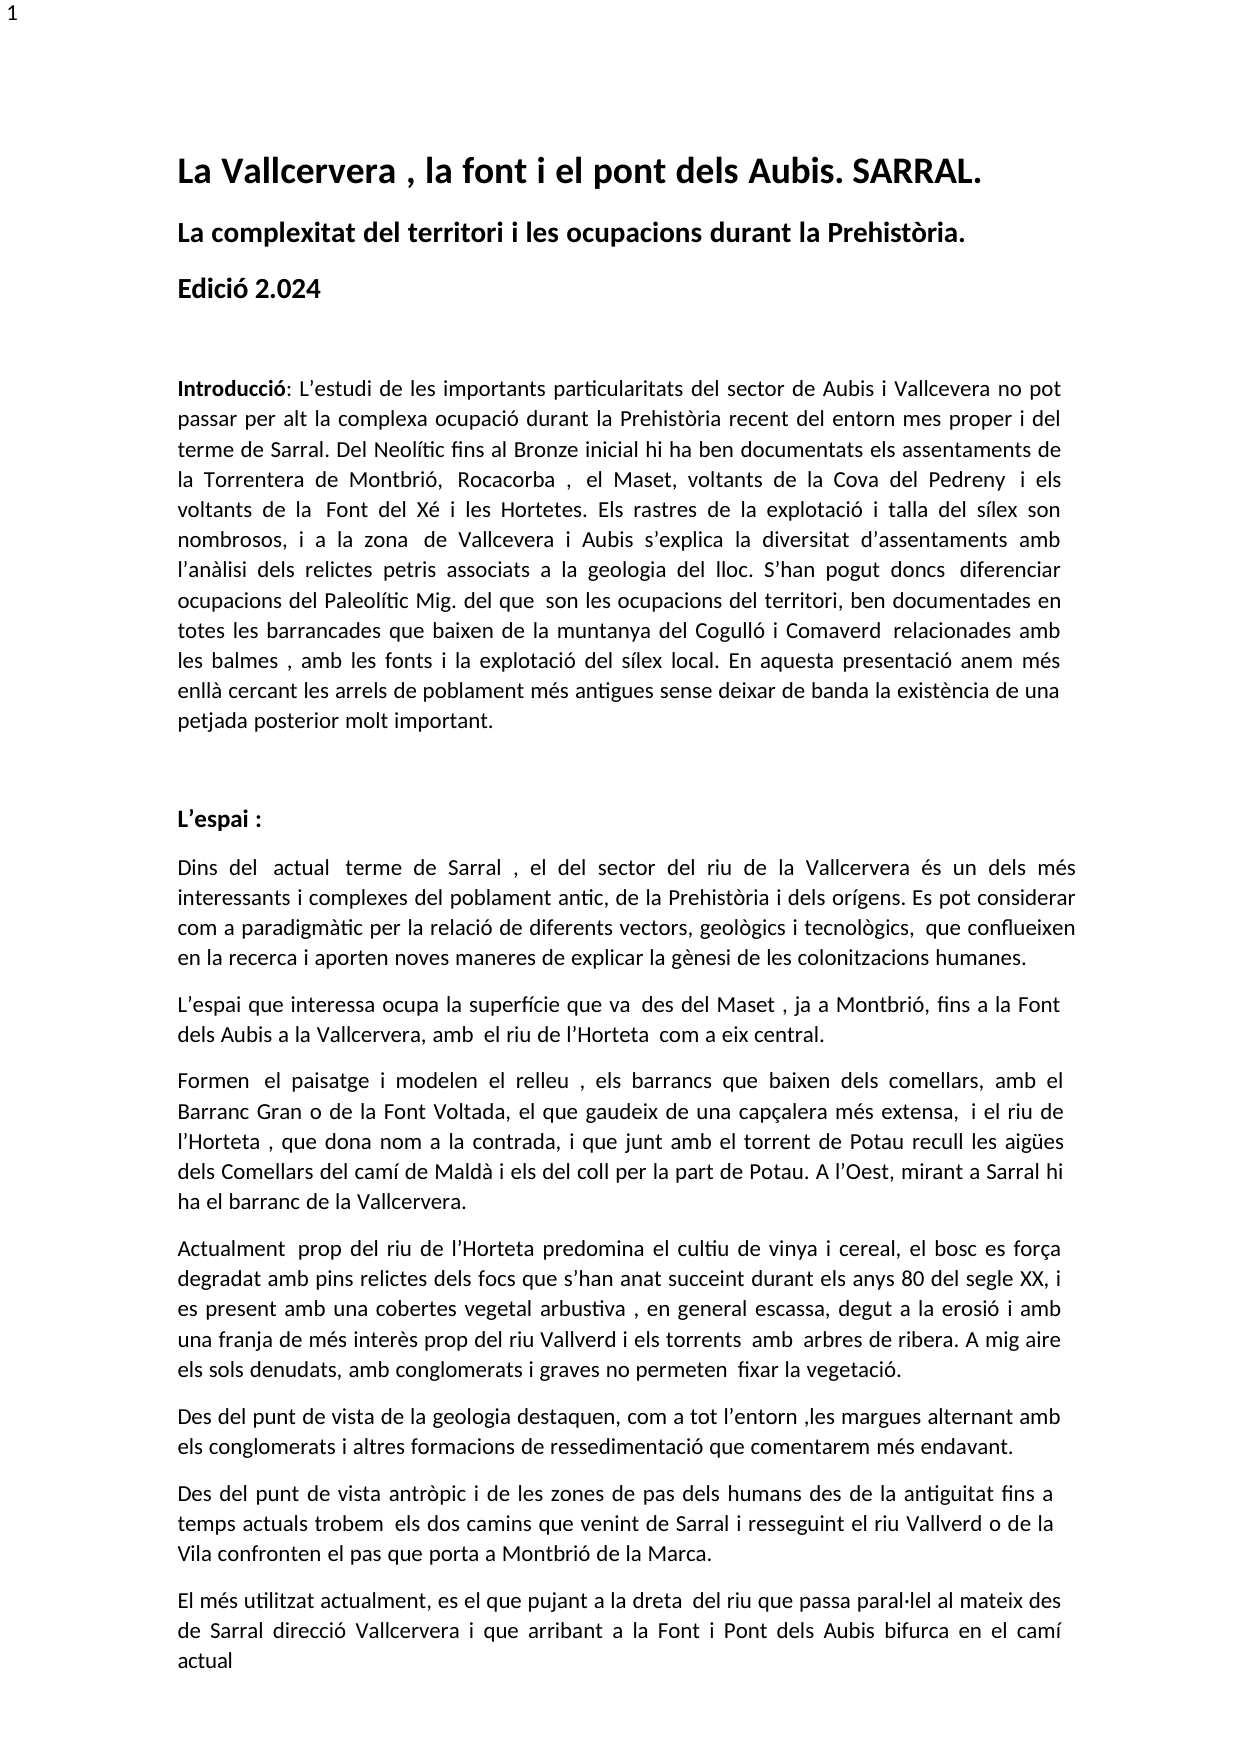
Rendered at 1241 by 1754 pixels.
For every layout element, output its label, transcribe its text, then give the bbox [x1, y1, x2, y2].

subtitle Edició 2.024 [177, 270, 1076, 305]
text L’espai que interessa ocupa la superfície que va des del Maset , ja a Montbrió, fins a la Font dels Aubis a la Vallcervera, amb el riu de l’Horteta com a eix central. [177, 990, 1061, 1048]
text Formen el paisatge i modelen el relleu , els barrancs que baixen dels comellars, amb el Barranc Gran o de la Font Voltada, el que gaudeix de una capçalera més extensa, i el riu de l’Horteta , que dona nom a la contrada, i que junt amb el torrent de Potau recull les aigües dels Comellars del camí de Maldà i els del coll per la part de Potau. A l’Oest, mirant a Sarral hi ha el barranc de la Vallcervera. [177, 1067, 1064, 1215]
text Dins del actual terme de Sarral , el del sector del riu de la Vallcervera és un dels més interessants i complexes del poblament antic, de la Prehistòria i dels orígens. Es pot considerar com a paradigmàtic per la relació de diferents vectors, geològics i tecnològics, que conflueixen en la recerca i aporten noves maneres de explicar la gènesi de les colonitzacions humanes. [177, 853, 1076, 971]
text El més utilitzat actualment, es el que pujant a la dreta del riu que passa paral·lel al mateix des de Sarral direcció Vallcervera i que arribant a la Font i Pont dels Aubis bifurca en el camí actual [177, 1586, 1061, 1674]
title La Vallcervera , la font i el pont dels Aubis. SARRAL. [177, 147, 1076, 193]
text Des del punt de vista de la geologia destaquen, com a tot l’entorn ,les margues alternant amb els conglomerats i altres formacions de ressedimentació que comentarem més endavant. [177, 1402, 1061, 1460]
text Actualment prop del riu de l’Horteta predomina el cultiu de vinya i cereal, el bosc es força degradat amb pins relictes dels focs que s’han anat succeint durant els anys 80 del segle XX, i es present amb una cobertes vegetal arbustiva , en general escassa, degut a la erosió i amb una franja de més interès prop del riu Vallverd i els torrents amb arbres de ribera. A mig aire els sols denudats, amb conglomerats i graves no permeten fixar la vegetació. [177, 1234, 1061, 1383]
text Introducció: L’estudi de les importants particularitats del sector de Aubis i Vallcevera no pot passar per alt la complexa ocupació durant la Prehistòria recent del entorn mes proper i del terme de Sarral. Del Neolític fins al Bronze inicial hi ha ben documentats els assentaments de la Torrentera de Montbrió, Rocacorba , el Maset, voltants de la Cova del Pedreny i els voltants de la Font del Xé i les Hortetes. Els rastres de la explotació i talla del sílex son nombrosos, i a la zona de Vallcevera i Aubis s’explica la diversitat d’assentaments amb l’anàlisi dels relictes petris associats a la geologia del lloc. S’han pogut doncs diferenciar ocupacions del Paleolític Mig. del que son les ocupacions del territori, ben documentades en totes les barrancades que baixen de la muntanya del Cogulló i Comaverd relacionades amb les balmes , amb les fonts i la explotació del sílex local. En aquesta presentació anem més enllà cercant les arrels de poblament més antigues sense deixar de banda la existència de una petjada posterior molt important. [177, 374, 1061, 734]
subtitle La complexitat del territori i les ocupacions durant la Prehistòria. [177, 214, 1076, 249]
text Des del punt de vista antròpic i de les zones de pas dels humans des de la antiguitat fins a temps actuals trobem els dos camins que venint de Sarral i resseguint el riu Vallverd o de la Vila confronten el pas que porta a Montbrió de la Marca. [177, 1479, 1055, 1567]
subtitle L’espai : [177, 803, 1076, 834]
